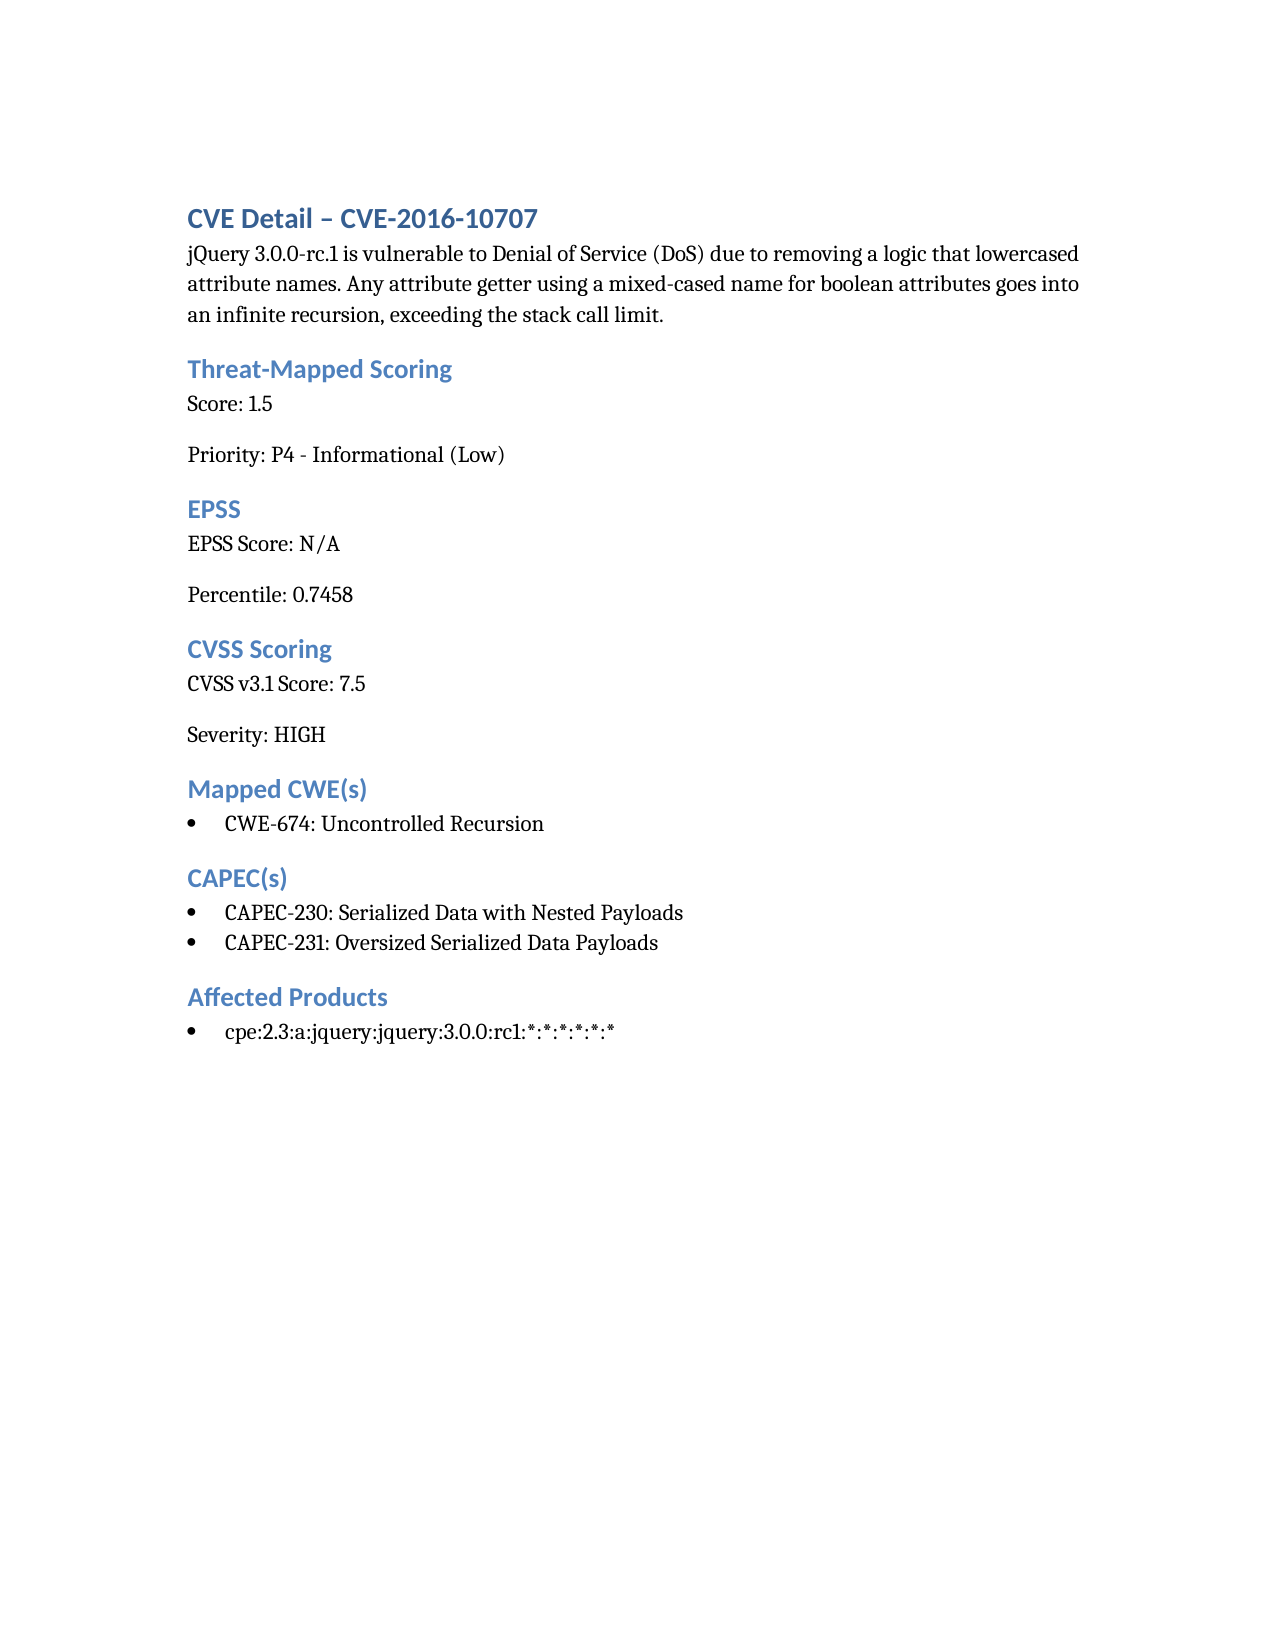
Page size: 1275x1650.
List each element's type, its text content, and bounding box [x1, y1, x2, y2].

list CAPEC-230: Serialized Data with Nested Payloads [187, 899, 1087, 926]
subtitle CVE Detail – CVE-2016-10707 [187, 200, 1087, 236]
text Priority: P4 - Informational (Low) [187, 441, 1087, 468]
text Severity: HIGH [187, 721, 1087, 748]
text Percentile: 0.7458 [187, 581, 1087, 608]
subtitle Affected Products [187, 981, 1087, 1013]
subtitle CVSS Scoring [187, 632, 1087, 665]
text EPSS Score: N/A [187, 530, 1087, 557]
subtitle Mapped CWE(s) [187, 772, 1087, 805]
subtitle Threat-Mapped Scoring [187, 352, 1087, 385]
subtitle CAPEC(s) [187, 861, 1087, 894]
list CAPEC-231: Oversized Serialized Data Payloads [187, 929, 1087, 956]
text jQuery 3.0.0-rc.1 is vulnerable to Denial of Service (DoS) due to removing a logic that lowercased attribute names. Any attribute getter using a mixed-cased name for boolean attributes goes into an infinite recursion, exceeding the stack call limit. [187, 241, 1087, 328]
subtitle EPSS [187, 492, 1087, 525]
text CVSS v3.1 Score: 7.5 [187, 670, 1087, 697]
list cpe:2.3:a:jquery:jquery:3.0.0:rc1:*:*:*:*:*:* [187, 1018, 1087, 1045]
text Score: 1.5 [187, 390, 1087, 417]
list CWE-674: Uncontrolled Recursion [187, 810, 1087, 837]
